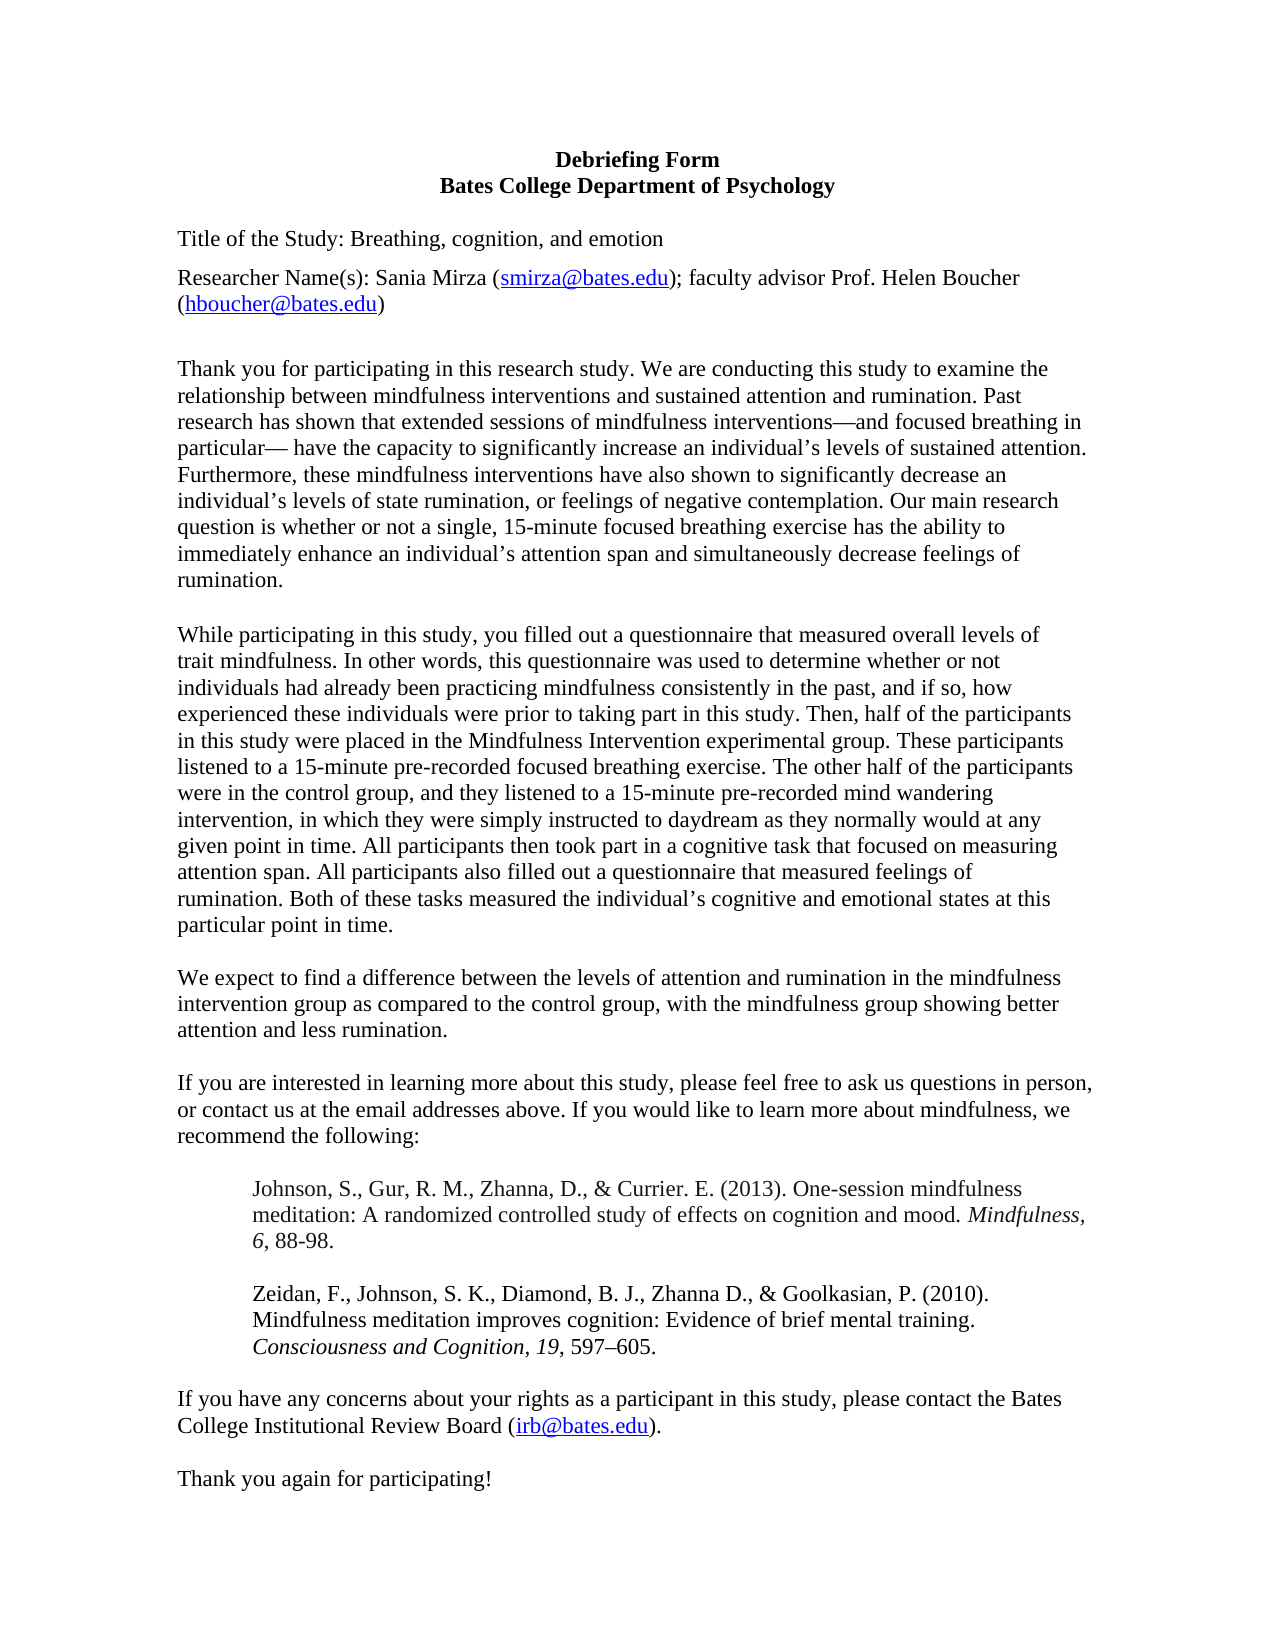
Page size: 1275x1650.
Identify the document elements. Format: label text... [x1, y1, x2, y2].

text If you are interested in learning more about this study, please feel free to ask us questions in person, or contact us at the email addresses above. If you would like to learn more about mindfulness, we recommend the following: [177, 1069, 1098, 1148]
text Bates College Department of Psychology [177, 172, 1098, 198]
text Zeidan, F., Johnson, S. K., Diamond, B. J., Zhanna D., & Goolkasian, P. (2010). Mindfulness meditation improves cognition: Evidence of brief mental training. Consciousness and Cognition, 19, 597–605. [252, 1280, 1098, 1359]
text Researcher Name(s): Sania Mirza (smirza@bates.edu); faculty advisor Prof. Helen Boucher (hboucher@bates.edu) [177, 264, 1098, 316]
text While participating in this study, you filled out a questionnaire that measured overall levels of trait mindfulness. In other words, this questionnaire was used to determine whether or not individuals had already been practicing mindfulness consistently in the past, and if so, how experienced these individuals were prior to taking part in this study. Then, half of the participants in this study were placed in the Mindfulness Intervention experimental group. These participants listened to a 15-minute pre-recorded focused breathing exercise. The other half of the participants were in the control group, and they listened to a 15-minute pre-recorded mind wandering intervention, in which they were simply instructed to daydream as they normally would at any given point in time. All participants then took part in a cognitive task that focused on measuring attention span. All participants also filled out a questionnaire that measured feelings of rumination. Both of these tasks measured the individual’s cognitive and emotional states at this particular point in time. [177, 621, 1076, 937]
text If you have any concerns about your rights as a participant in this study, please contact the Bates College Institutional Review Board (irb@bates.edu). [177, 1386, 1098, 1438]
text Thank you again for participating! [177, 1464, 1098, 1491]
text We expect to find a difference between the levels of attention and rumination in the mindfulness intervention group as compared to the control group, with the mindfulness group showing better attention and less rumination. [177, 964, 1076, 1043]
text Johnson, S., Gur, R. M., Zhanna, D., & Currier. E. (2013). One-session mindfulness meditation: A randomized controlled study of effects on cognition and mood. Mindfulness, 6, 88-98. [252, 1175, 1098, 1254]
text Debriefing Form [177, 146, 1098, 172]
text Title of the Study: Breathing, cognition, and emotion [177, 225, 1098, 251]
text Thank you for participating in this research study. We are conducting this study to examine the relationship between mindfulness interventions and sustained attention and rumination. Past research has shown that extended sessions of mindfulness interventions—and focused breathing in particular— have the capacity to significantly increase an individual’s levels of sustained attention. Furthermore, these mindfulness interventions have also shown to significantly decrease an individual’s levels of state rumination, or feelings of negative contemplation. Our main research question is whether or not a single, 15-minute focused breathing exercise has the ability to immediately enhance an individual’s attention span and simultaneously decrease feelings of rumination. [177, 355, 1098, 592]
